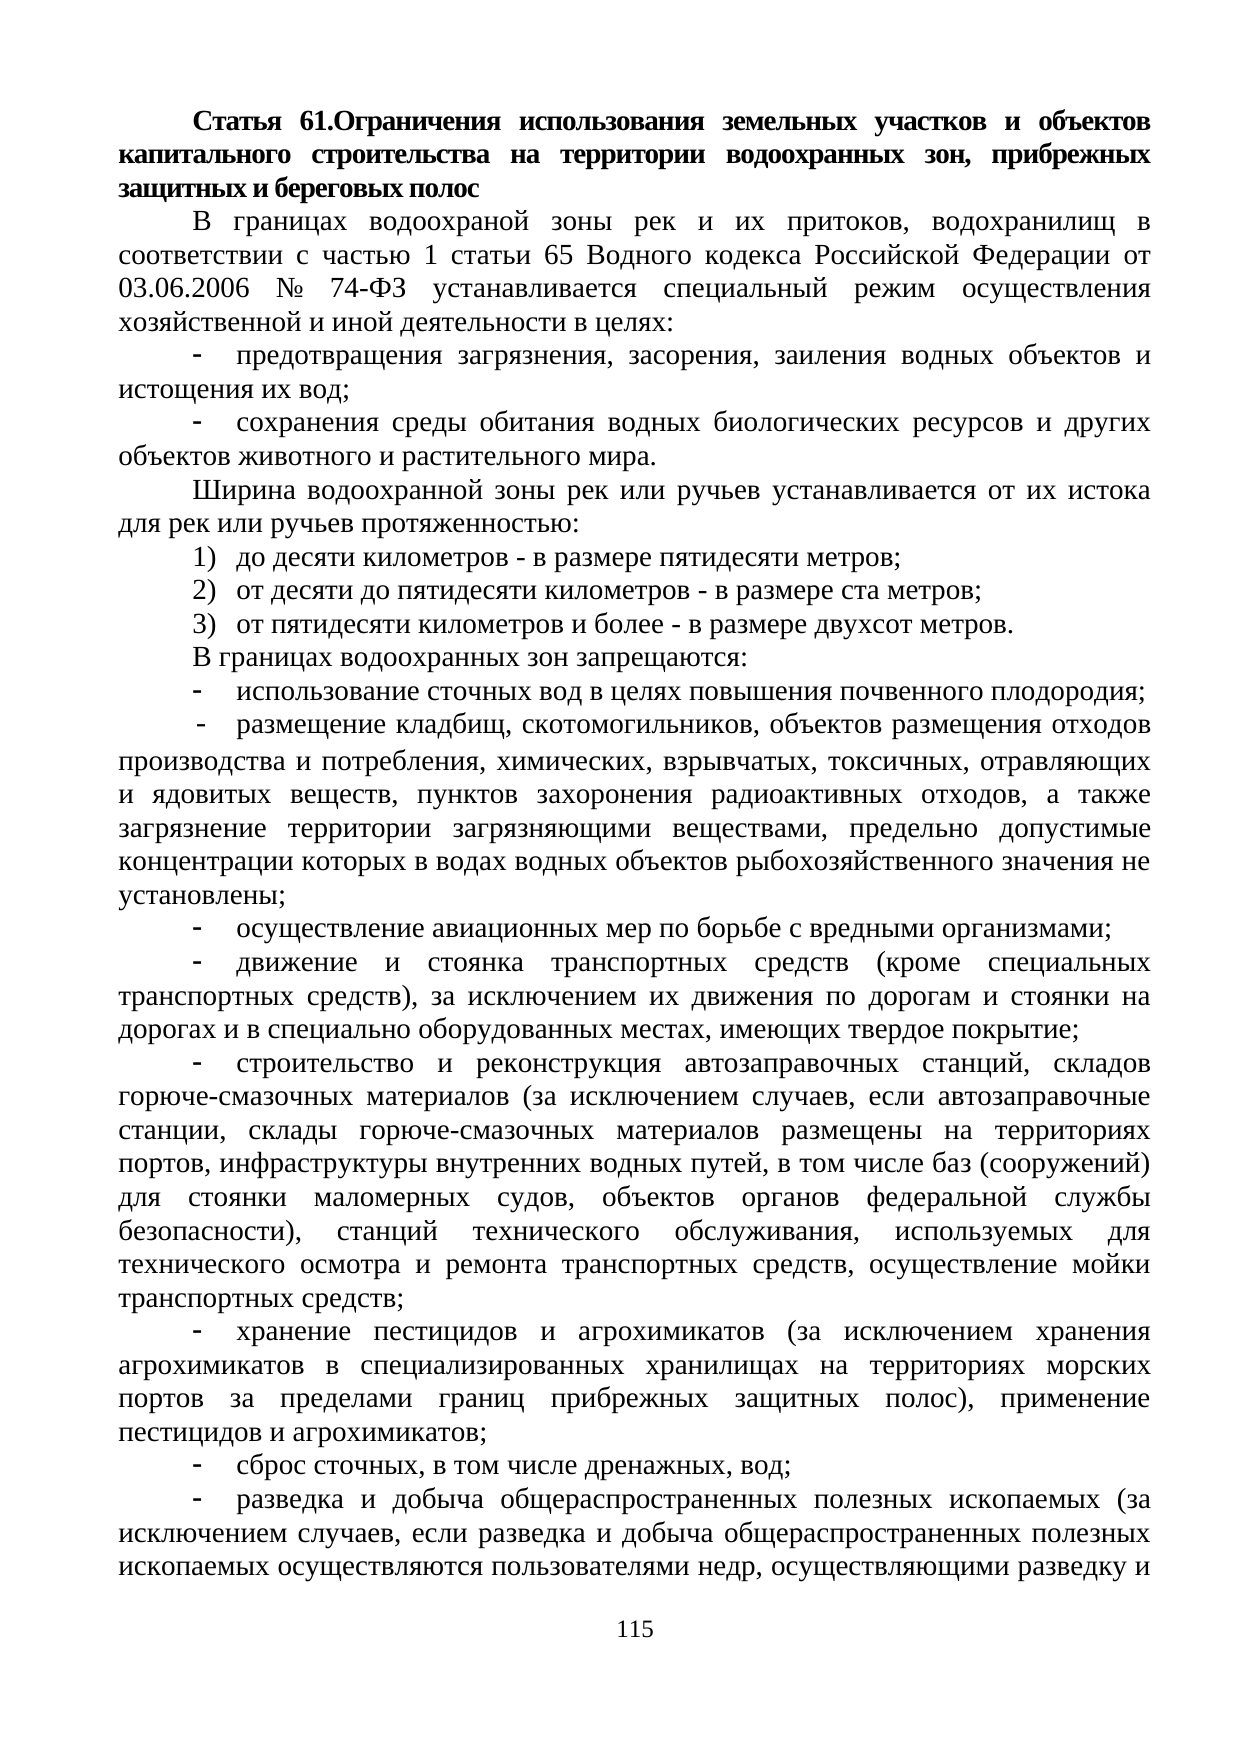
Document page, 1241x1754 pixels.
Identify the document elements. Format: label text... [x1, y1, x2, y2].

list осуществление авиационных мер по борьбе с вредными организмами; [118, 910, 1152, 944]
list сброс сточных, в том числе дренажных, вод; [118, 1447, 1152, 1481]
list сохранения среды обитания водных биологических ресурсов и других объектов животного и растительного мира. [118, 404, 1152, 472]
list от пятидесяти километров и более - в размере двухсот метров. [118, 606, 1152, 639]
subtitle Статья 61.Ограничения использования земельных участков и объектов капитального строительства на территории водоохранных зон, прибрежных защитных и береговых полос [118, 103, 1152, 203]
text В границах водоохранных зон запрещаются: [118, 639, 1152, 673]
text Ширина водоохранной зоны рек или ручьев устанавливается от их истока для рек или ручьев протяженностью: [118, 472, 1152, 539]
list движение и стоянка транспортных средств (кроме специальных транспортных средств), за исключением их движения по дорогам и стоянки на дорогах и в специально оборудованных местах, имеющих твердое покрытие; [118, 944, 1152, 1045]
list строительство и реконструкция автозаправочных станций, складов горюче-смазочных материалов (за исключением случаев, если автозаправочные станции, склады горюче-смазочных материалов размещены на территориях портов, инфраструктуры внутренних водных путей, в том числе баз (сооружений) для стоянки маломерных судов, объектов органов федеральной службы безопасности), станций технического обслуживания, используемых для технического осмотра и ремонта транспортных средств, осуществление мойки транспортных средств; [118, 1045, 1152, 1313]
text В границах водоохраной зоны рек и их притоков, водохранилищ в соответствии с частью 1 статьи 65 Водного кодекса Российской Федерации от 03.06.2006 № 74-ФЗ устанавливается специальный режим осуществления хозяйственной и иной деятельности в целях: [118, 203, 1152, 337]
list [118, 1481, 1152, 1582]
list от десяти до пятидесяти километров - в размере ста метров; [118, 572, 1152, 606]
list предотвращения загрязнения, засорения, заиления водных объектов и истощения их вод; [118, 337, 1152, 404]
list использование сточных вод в целях повышения почвенного плодородия; [118, 673, 1152, 707]
list до десяти километров - в размере пятидесяти метров; [118, 539, 1152, 572]
list хранение пестицидов и агрохимикатов (за исключением хранения агрохимикатов в специализированных хранилищах на территориях морских портов за пределами границ прибрежных защитных полос), применение пестицидов и агрохимикатов; [118, 1313, 1152, 1447]
list размещение кладбищ, скотомогильников, объектов размещения отходов производства и потребления, химических, взрывчатых, токсичных, отравляющих и ядовитых веществ, пунктов захоронения радиоактивных отходов, а также загрязнение территории загрязняющими веществами, предельно допустимые концентрации которых в водах водных объектов рыбохозяйственного значения не установлены; [118, 707, 1152, 910]
